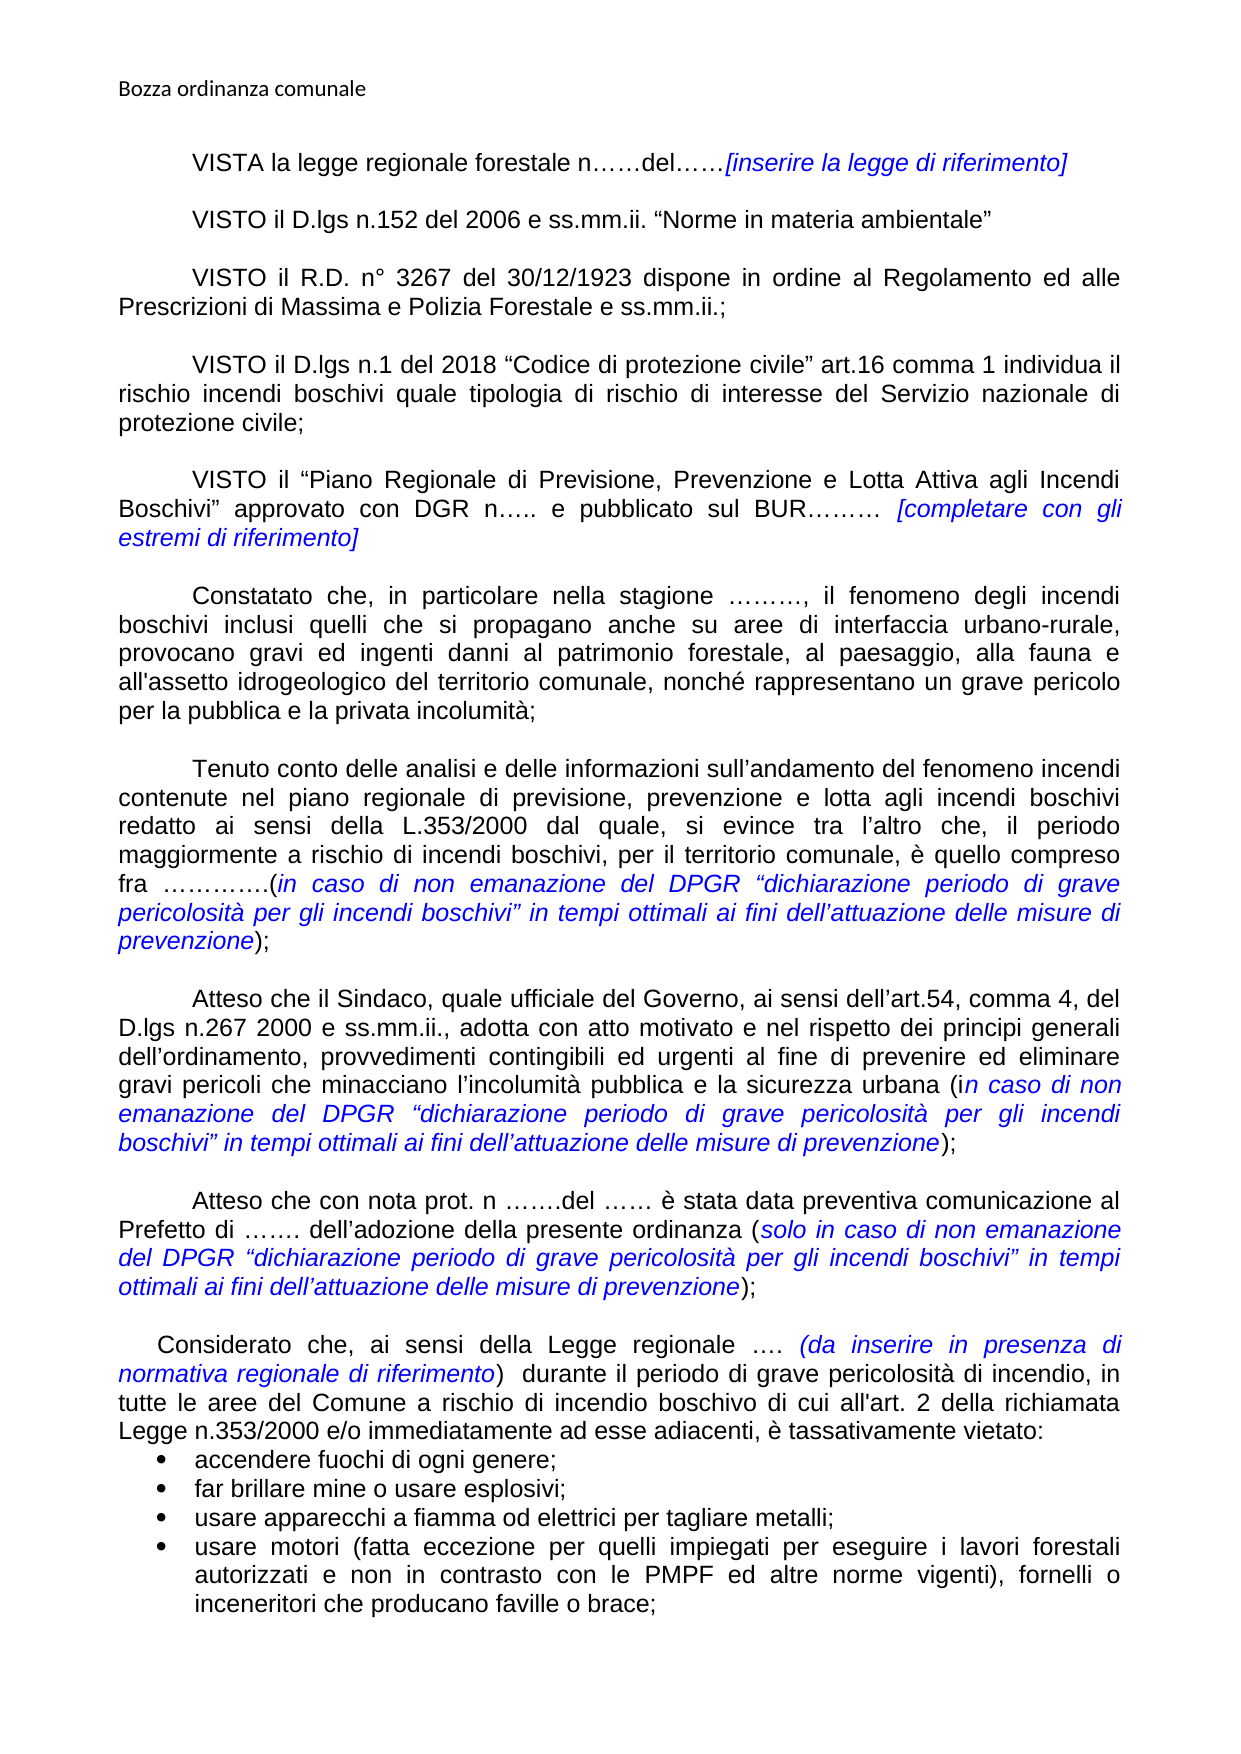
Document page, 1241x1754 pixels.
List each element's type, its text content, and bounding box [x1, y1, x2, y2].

list accendere fuochi di ogni genere; [157, 1445, 1122, 1474]
text Considerato che, ai sensi della Legge regionale …. (da inserire in presenza di normativa regionale di riferimento) durante il periodo di grave pericolosità di incendio, in tutte le aree del Comune a rischio di incendio boschivo di cui all'art. 2 della richiamata Legge n.353/2000 e/o immediatamente ad esse adiacenti, è tassativamente vietato: [118, 1330, 1122, 1445]
text Atteso che con nota prot. n …….del …… è stata data preventiva comunicazione al Prefetto di ……. dell’adozione della presente ordinanza (solo in caso di non emanazione del DPGR “dichiarazione periodo di grave pericolosità per gli incendi boschivi” in tempi ottimali ai fini dell’attuazione delle misure di prevenzione); [118, 1186, 1122, 1301]
text Tenuto conto delle analisi e delle informazioni sull’andamento del fenomeno incendi contenute nel piano regionale di previsione, prevenzione e lotta agli incendi boschivi redatto ai sensi della L.353/2000 dal quale, si evince tra l’altro che, il periodo maggiormente a rischio di incendi boschivi, per il territorio comunale, è quello compreso fra ………….(in caso di non emanazione del DPGR “dichiarazione periodo di grave pericolosità per gli incendi boschivi” in tempi ottimali ai fini dell’attuazione delle misure di prevenzione); [118, 754, 1122, 955]
list usare motori (fatta eccezione per quelli impiegati per eseguire i lavori forestali autorizzati e non in contrasto con le PMPF ed altre norme vigenti), fornelli o inceneritori che producano faville o brace; [157, 1532, 1122, 1618]
text VISTA la legge regionale forestale n……del……[inserire la legge di riferimento] [118, 148, 1122, 176]
list far brillare mine o usare esplosivi; [157, 1474, 1122, 1503]
text VISTO il “Piano Regionale di Previsione, Prevenzione e Lotta Attiva agli Incendi Boschivi” approvato con DGR n….. e pubblicato sul BUR……… [completare con gli estremi di riferimento] [118, 466, 1122, 552]
text VISTO il D.lgs n.152 del 2006 e ss.mm.ii. “Norme in materia ambientale” [118, 206, 1122, 234]
list usare apparecchi a fiamma od elettrici per tagliare metalli; [157, 1503, 1122, 1532]
text Atteso che il Sindaco, quale ufficiale del Governo, ai sensi dell’art.54, comma 4, del D.lgs n.267 2000 e ss.mm.ii., adotta con atto motivato e nel rispetto dei principi generali dell’ordinamento, provvedimenti contingibili ed urgenti al fine di prevenire ed eliminare gravi pericoli che minacciano l’incolumità pubblica e la sicurezza urbana (in caso di non emanazione del DPGR “dichiarazione periodo di grave pericolosità per gli incendi boschivi” in tempi ottimali ai fini dell’attuazione delle misure di prevenzione); [118, 984, 1122, 1157]
text VISTO il D.lgs n.1 del 2018 “Codice di protezione civile” art.16 comma 1 individua il rischio incendi boschivi quale tipologia di rischio di interesse del Servizio nazionale di protezione civile; [118, 350, 1122, 436]
text VISTO il R.D. n° 3267 del 30/12/1923 dispone in ordine al Regolamento ed alle Prescrizioni di Massima e Polizia Forestale e ss.mm.ii.; [118, 263, 1122, 321]
text Constatato che, in particolare nella stagione ………, il fenomeno degli incendi boschivi inclusi quelli che si propagano anche su aree di interfaccia urbano-rurale, provocano gravi ed ingenti danni al patrimonio forestale, al paesaggio, alla fauna e all'assetto idrogeologico del territorio comunale, nonché rappresentano un grave pericolo per la pubblica e la privata incolumità; [118, 581, 1122, 725]
